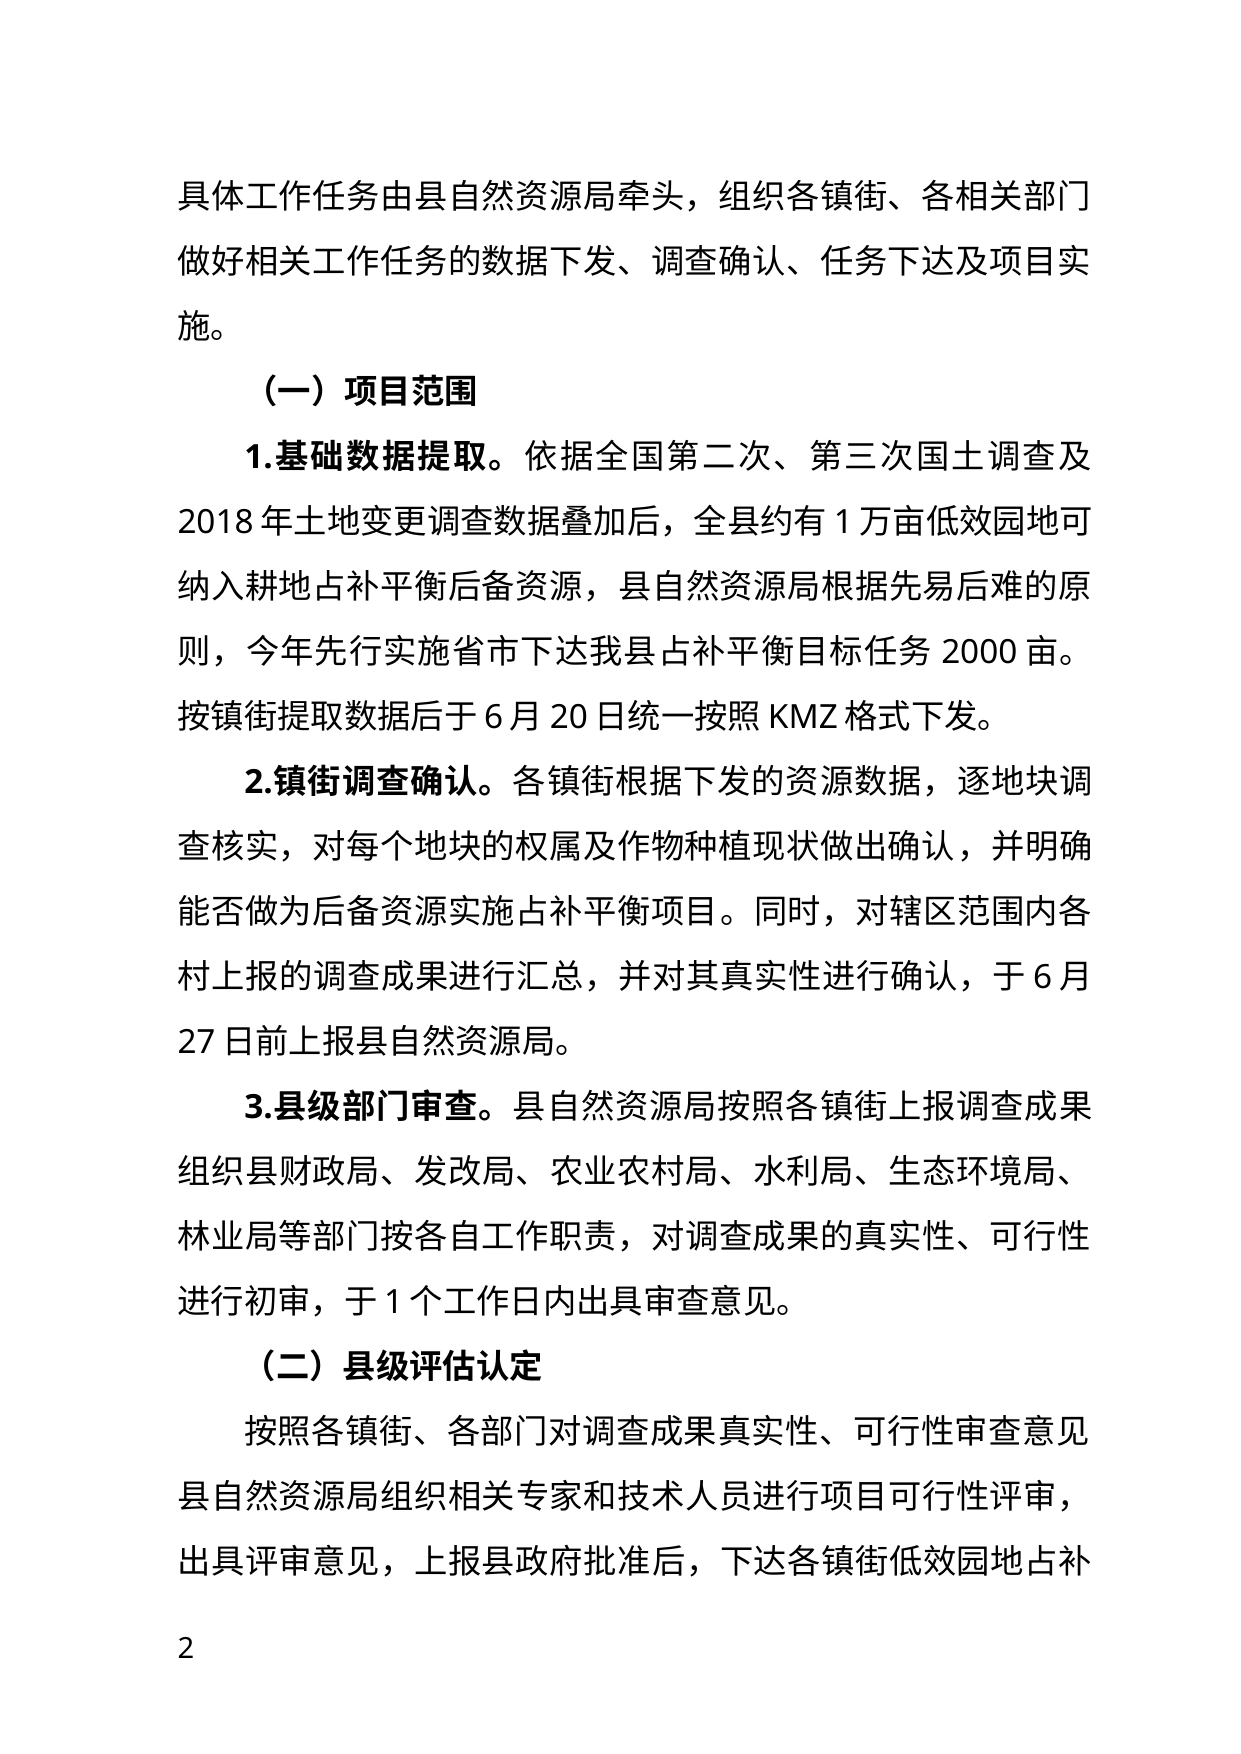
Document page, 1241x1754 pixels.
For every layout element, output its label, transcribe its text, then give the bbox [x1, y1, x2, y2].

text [177, 162, 1093, 357]
text 1.基础数据提取。依据全国第二次、第三次国土调查及2018年土地变更调查数据叠加后，全县约有1万亩低效园地可纳入耕地占补平衡后备资源，县自然资源局根据先易后难的原则，今年先行实施省市下达我县占补平衡目标任务2000亩。按镇街提取数据后于6月20日统一按照KMZ格式下发。 [177, 422, 1093, 747]
text （一）项目范围 [177, 357, 1093, 422]
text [177, 1397, 1093, 1592]
text （二）县级评估认定 [177, 1332, 1093, 1397]
text 3.县级部门审查。县自然资源局按照各镇街上报调查成果组织县财政局、发改局、农业农村局、水利局、生态环境局、林业局等部门按各自工作职责，对调查成果的真实性、可行性进行初审，于1个工作日内出具审查意见。 [177, 1072, 1093, 1332]
text 2.镇街调查确认。各镇街根据下发的资源数据，逐地块调查核实，对每个地块的权属及作物种植现状做出确认，并明确能否做为后备资源实施占补平衡项目。同时，对辖区范围内各村上报的调查成果进行汇总，并对其真实性进行确认，于6月27日前上报县自然资源局。 [177, 747, 1093, 1072]
